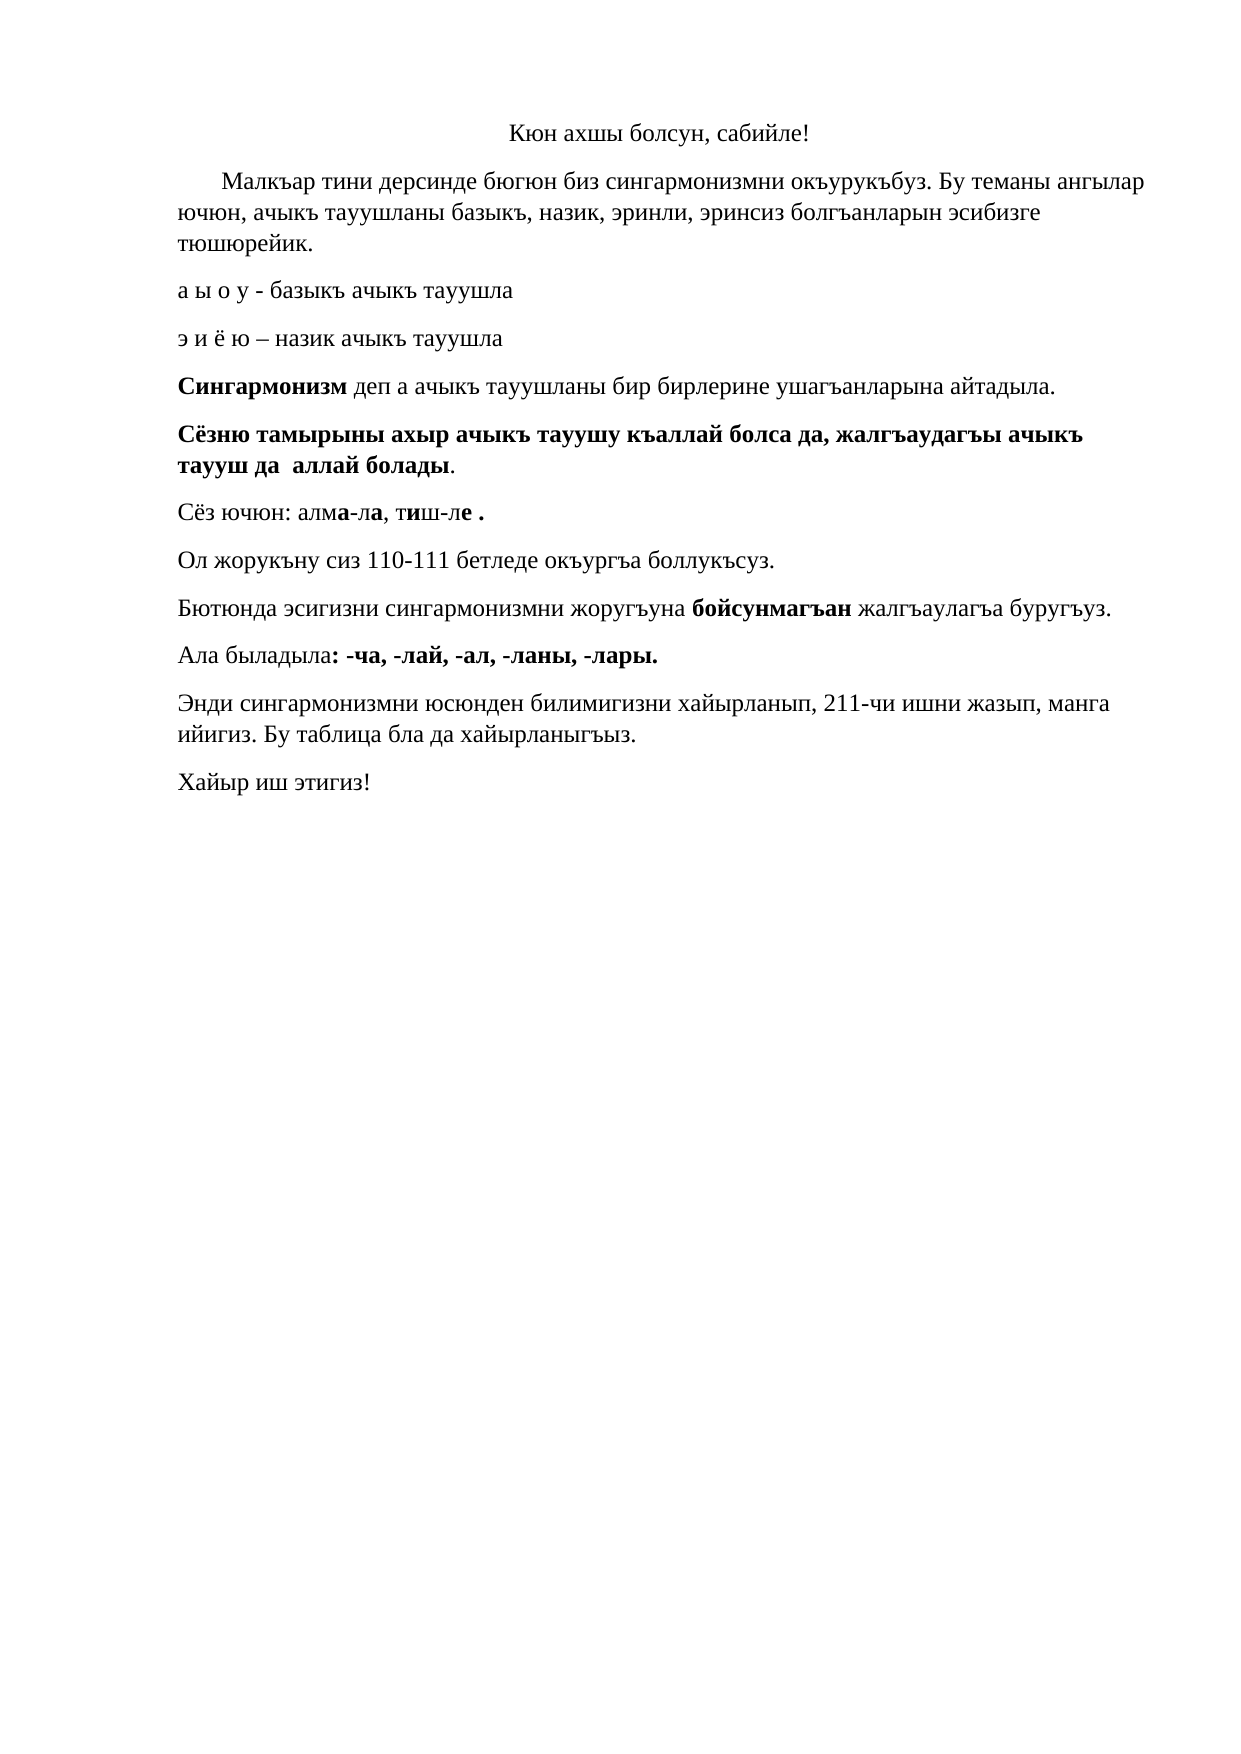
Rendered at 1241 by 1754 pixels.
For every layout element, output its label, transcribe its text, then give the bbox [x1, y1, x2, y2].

text Ала быладыла: -ча, -лай, -ал, -ланы, -лары. [177, 641, 1152, 669]
text Сёз ючюн: алма-ла, тиш-ле . [177, 497, 1152, 526]
text Ол жорукъну сиз 110-111 бетледе окъургъа боллукъсуз. [177, 545, 1152, 574]
text Малкъар тини дерсинде бюгюн биз сингармонизмни окъурукъбуз. Бу теманы ангылар ючюн, ачыкъ тауушланы базыкъ, назик, эринли, эринсиз болгъанларын эсибизге тюшюрейик. [177, 166, 1152, 257]
text Сёзню тамырыны ахыр ачыкъ тауушу къаллай болса да, жалгъаудагъы ачыкъ таууш да аллай болады. [177, 419, 1152, 478]
text Кюн ахшы болсун, сабийле! [177, 118, 1152, 147]
text Хайыр иш этигиз! [177, 767, 1152, 796]
text Сингармонизм деп а ачыкъ тауушланы бир бирлерине ушагъанларына айтадыла. [177, 371, 1152, 400]
text а ы о у - базыкъ ачыкъ тауушла [177, 276, 1152, 304]
text э и ё ю – назик ачыкъ тауушла [177, 323, 1152, 352]
text Энди сингармонизмни юсюнден билимигизни хайырланып, 211-чи ишни жазып, манга ийигиз. Бу таблица бла да хайырланыгъыз. [177, 688, 1152, 748]
text Бютюнда эсигизни сингармонизмни жоругъуна бойсунмагъан жалгъаулагъа буругъуз. [177, 593, 1152, 622]
